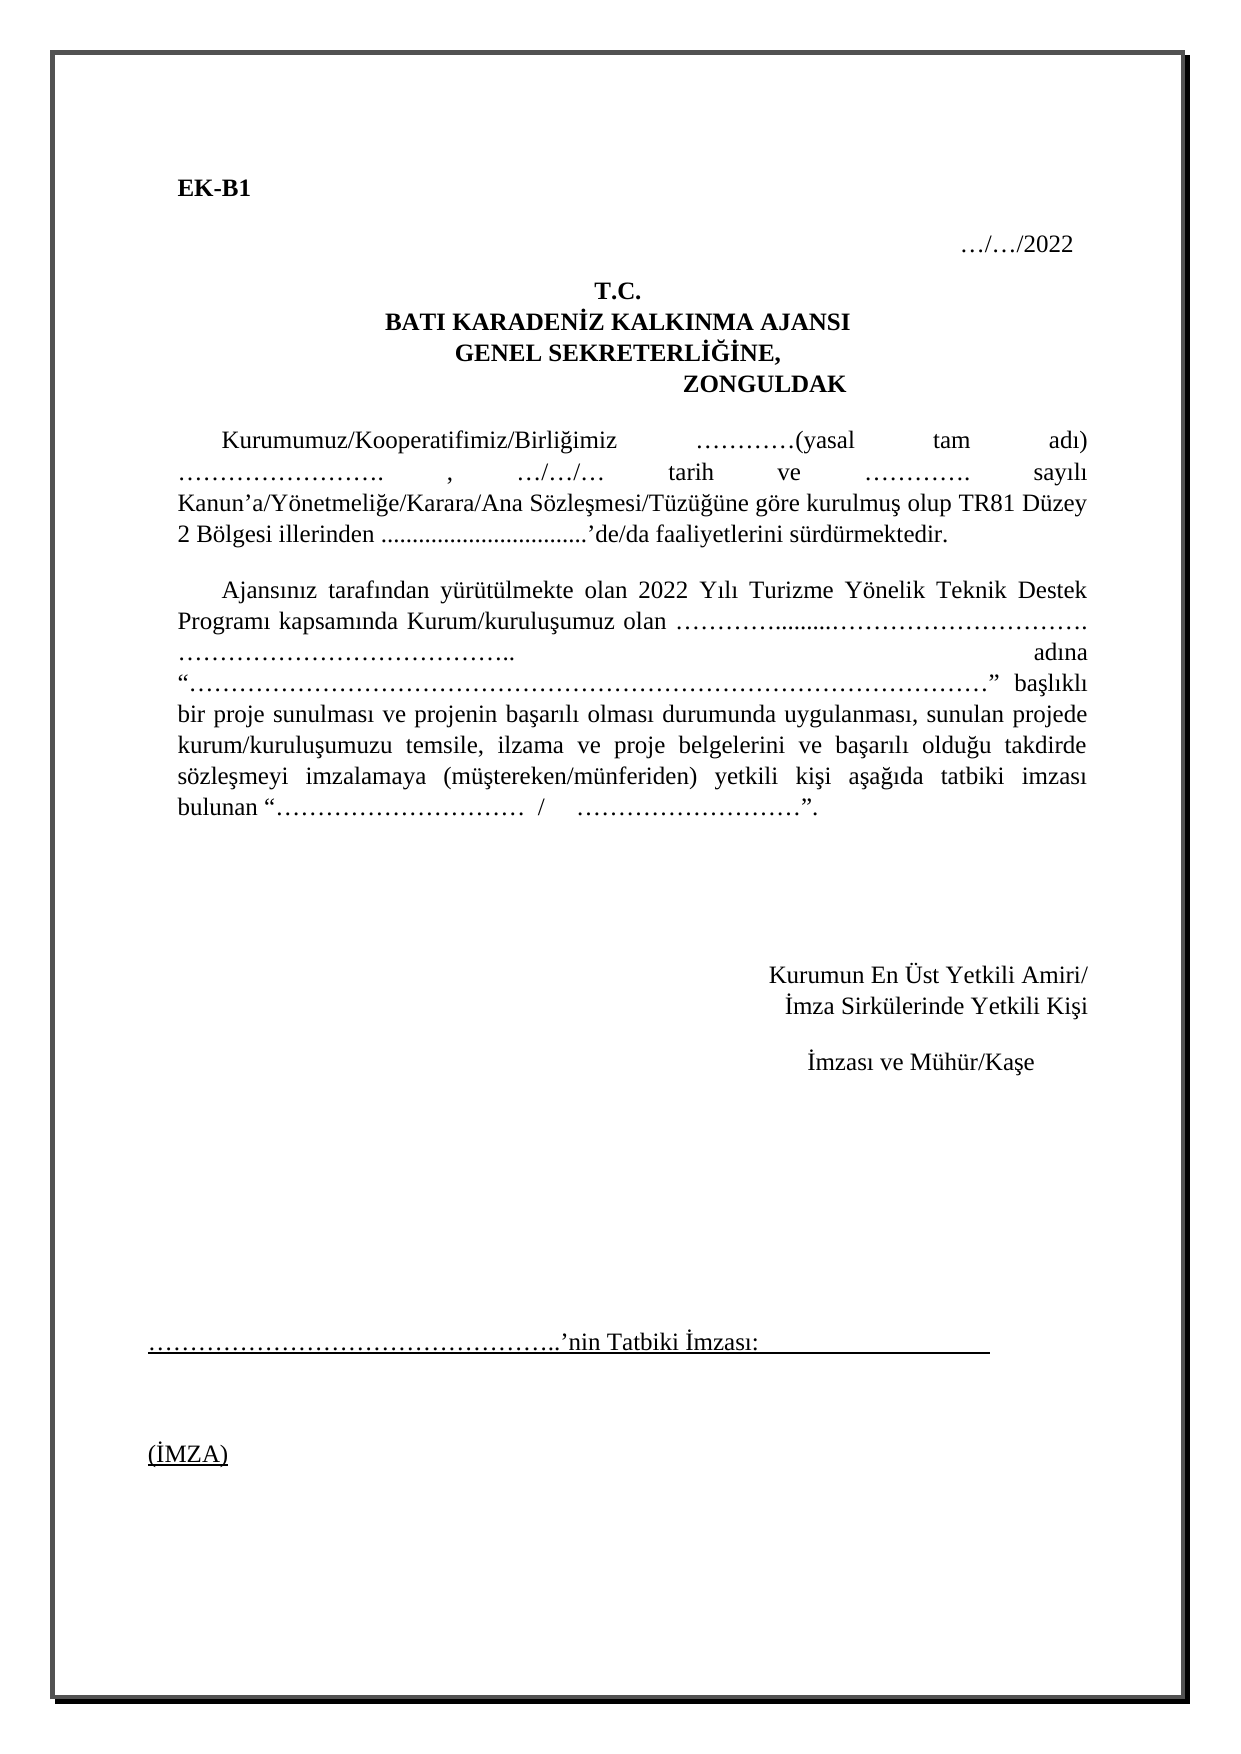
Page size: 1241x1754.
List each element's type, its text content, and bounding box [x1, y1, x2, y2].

text (İMZA) [148, 1439, 1088, 1468]
text İmza Sirkülerinde Yetkili Kişi [148, 991, 1088, 1020]
text EK-B1 [177, 173, 1088, 201]
text Kurumumuz/Kooperatifimiz/Birliğimiz …………(yasal tam adı)……………………. , …/…/… tarih ve …………. sayılı Kanun’a/Yönetmeliğe/Karara/Ana Sözleşmesi/Tüzüğüne göre kurulmuş olup TR81 Düzey 2 Bölgesi illerinden .................................’de/da faaliyetlerini sürdürmektedir. [177, 426, 1088, 547]
text BATI KARADENİZ KALKINMA AJANSI [148, 307, 1088, 336]
text ZONGULDAK [148, 369, 1088, 398]
text …………………………………………..’nin Tatbiki İmzası: [148, 1327, 1088, 1356]
text Kurumun En Üst Yetkili Amiri/ [148, 960, 1088, 989]
text Ajansınız tarafından yürütülmekte olan 2022 Yılı Turizme Yönelik Teknik Destek Programı kapsamında Kurum/kuruluşumuz olan ………….........………………………….………………………………….. adına “……………………………………………………………………………………” başlıklı bir proje sunulması ve projenin başarılı olması durumunda uygulanması, sunulan projede kurum/kuruluşumuzu temsile, ilzama ve proje belgelerini ve başarılı olduğu takdirde sözleşmeyi imzalamaya (müştereken/münferiden) yetkili kişi aşağıda tatbiki imzası bulunan “………………………… / ………………………”. [177, 575, 1088, 821]
text İmzası ve Mühür/Kaşe [148, 1047, 1088, 1076]
text T.C. [148, 276, 1088, 305]
text GENEL SEKRETERLİĞİNE, [148, 338, 1088, 367]
text …/…/2022 [959, 229, 1088, 257]
